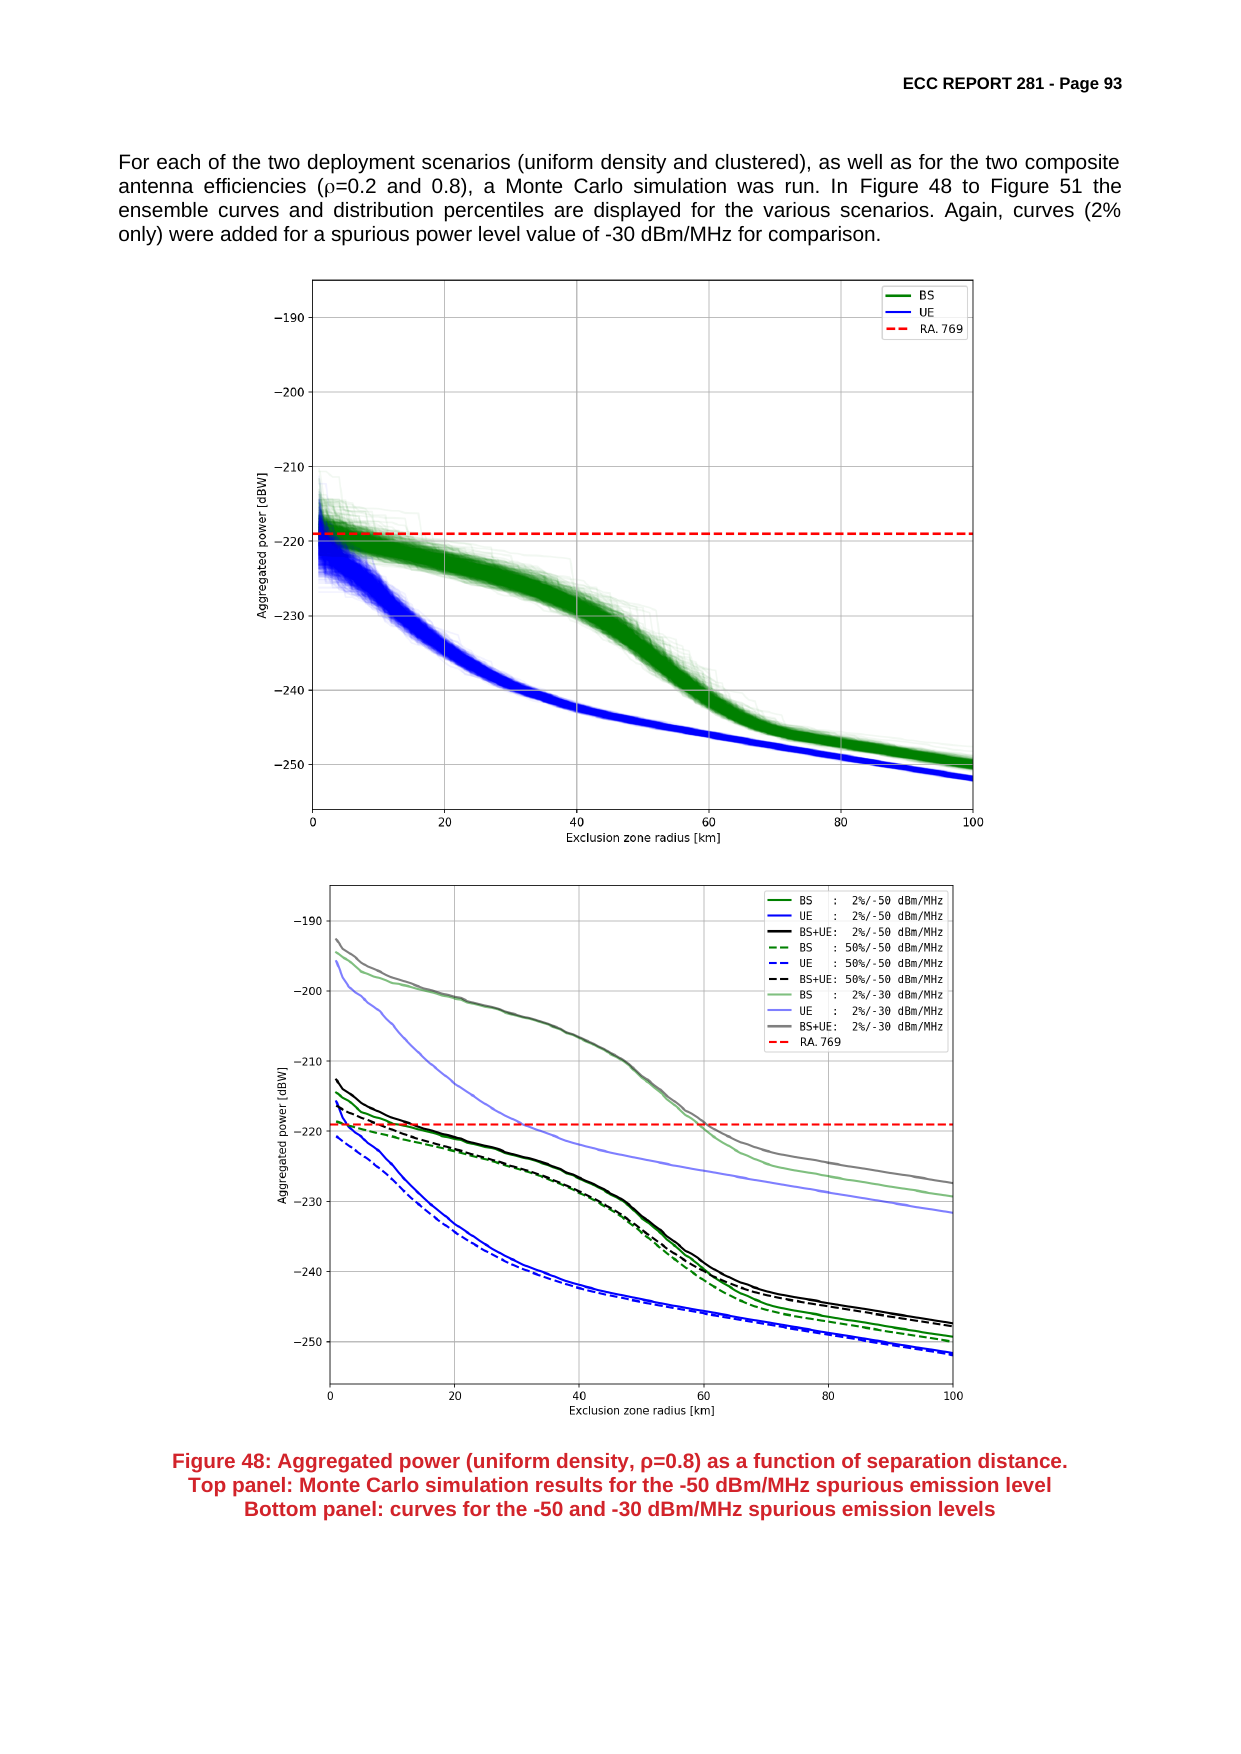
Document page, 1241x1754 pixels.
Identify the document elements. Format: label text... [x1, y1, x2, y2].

text Bottom panel: curves for the -50 and -30 dBm/MHz spurious emission levels [118, 1497, 1122, 1521]
text Figure 48: Aggregated power (uniform density, ρ=0.8) as a function of separation distance. [118, 1449, 1122, 1473]
picture [270, 876, 970, 1424]
text Top panel: Monte Carlo simulation results for the -50 dBm/MHz spurious emission level [118, 1473, 1122, 1497]
picture [249, 271, 992, 852]
text For each of the two deployment scenarios (uniform density and clustered), as well as for the two composite antenna efficiencies (=0.2 and 0.8), a Monte Carlo simulation was run. In Figure 48 to Figure 51 the ensemble curves and distribution percentiles are displayed for the various scenarios. Again, curves (2% only) were added for a spurious power level value of -30 dBm/MHz for comparison. [118, 150, 1122, 246]
